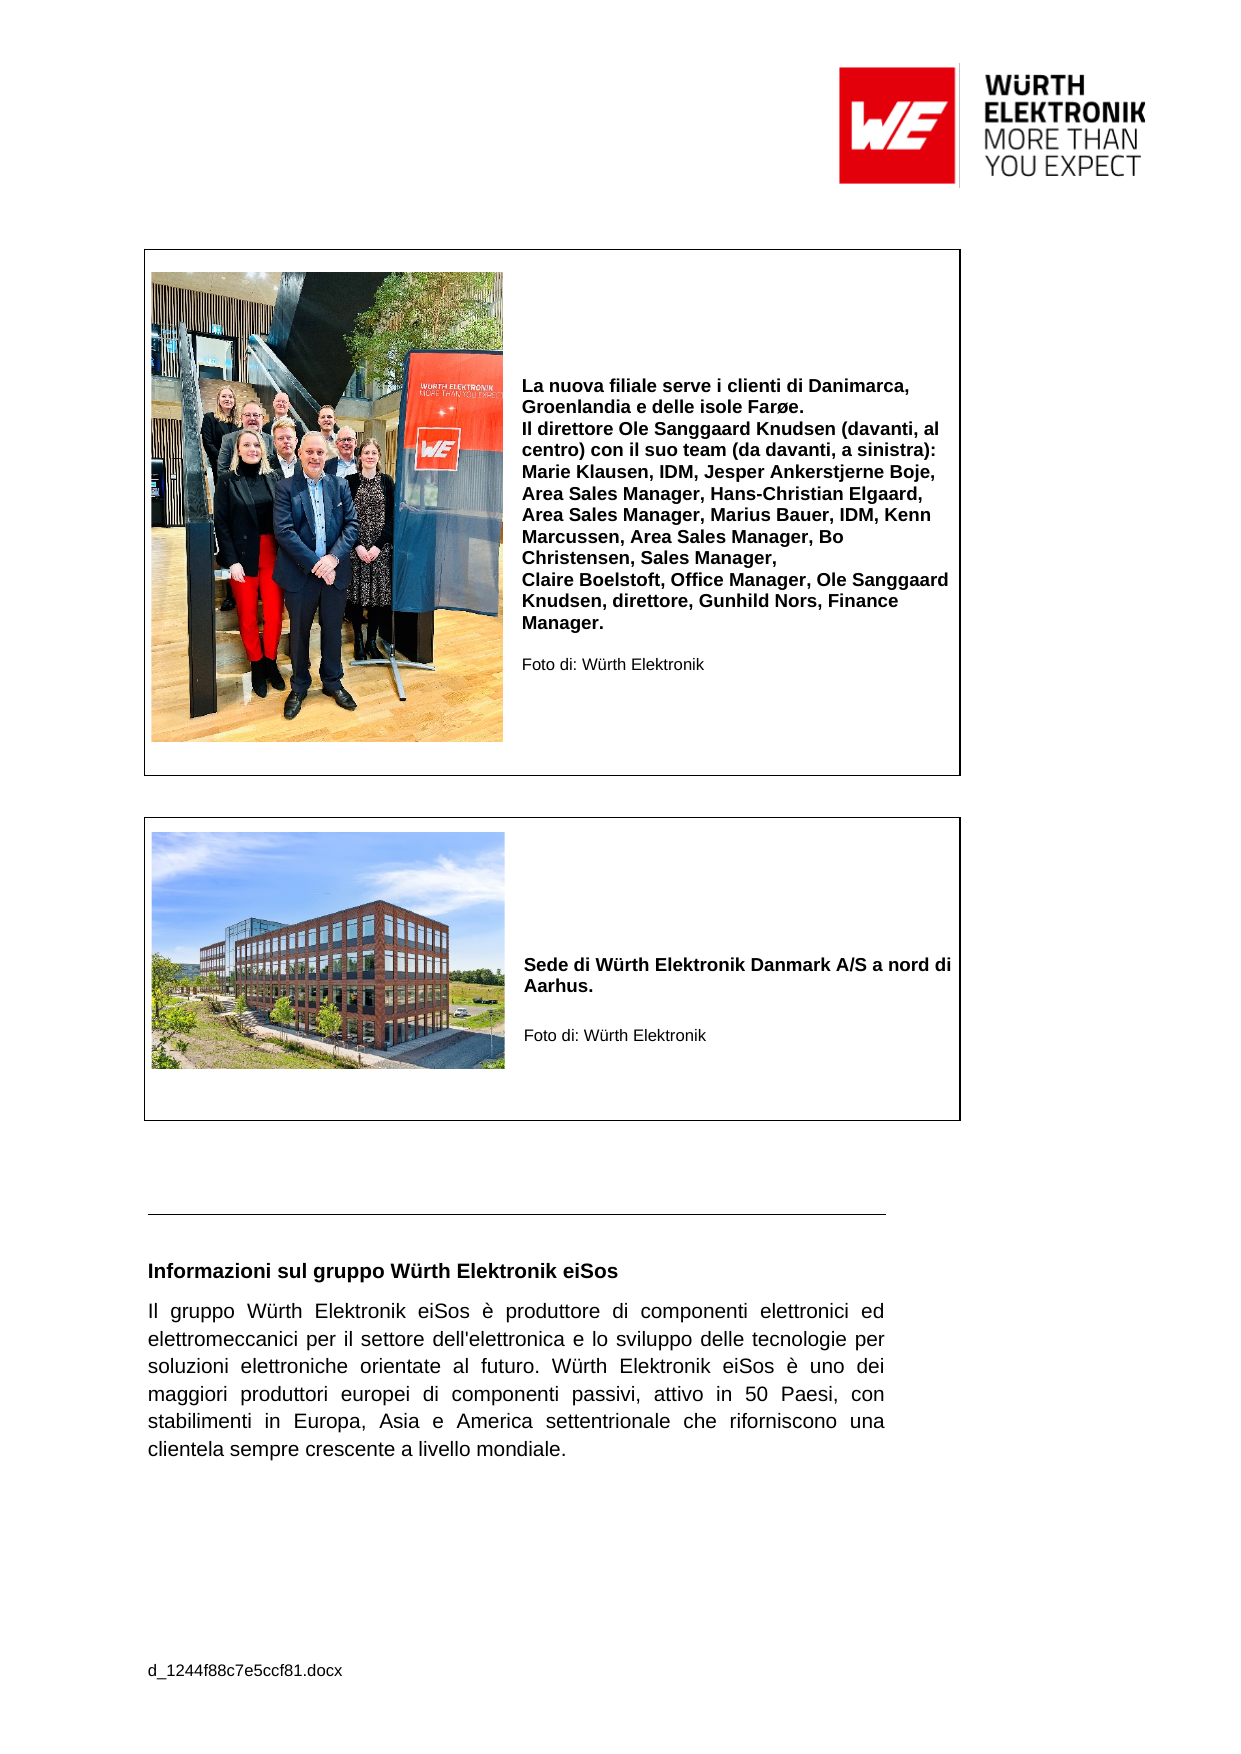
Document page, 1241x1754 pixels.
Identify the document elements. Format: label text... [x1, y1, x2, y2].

picture [151, 272, 503, 742]
text Informazioni sul gruppo Würth Elektronik eiSos [148, 1259, 886, 1283]
table_header La nuova filiale serve i clienti di Danimarca, Groenlandia e delle isole Farøe. Il direttore Ole Sanggaard Knudsen (davanti, al centro) con il suo team (da davanti, a sinistra): Marie Klausen, IDM, Jesper Ankerstjerne Boje, Area Sales Manager, Hans-Christian Elgaard, Area Sales Manager, Marius Bauer, IDM, Kenn Marcussen, Area Sales Manager, Bo Christensen, Sales Manager, Claire Boelstoft, Office Manager, Ole Sanggaard Knudsen, direttore, Gunhild Nors, Finance Manager. Foto di: Würth Elektronik [145, 250, 959, 774]
table_header Sede di Würth Elektronik Danmark A/S a nord di Aarhus. Foto di: Würth Elektronik [145, 818, 959, 1119]
picture [835, 63, 1146, 188]
picture [151, 832, 505, 1069]
text Il gruppo Würth Elektronik eiSos è produttore di componenti elettronici ed elettromeccanici per il settore dell'elettronica e lo sviluppo delle tecnologie per soluzioni elettroniche orientate al futuro. Würth Elektronik eiSos è uno dei maggiori produttori europei di componenti passivi, attivo in 50 Paesi, con stabilimenti in Europa, Asia e America settentrionale che riforniscono una clientela sempre crescente a livello mondiale. [148, 1299, 886, 1461]
